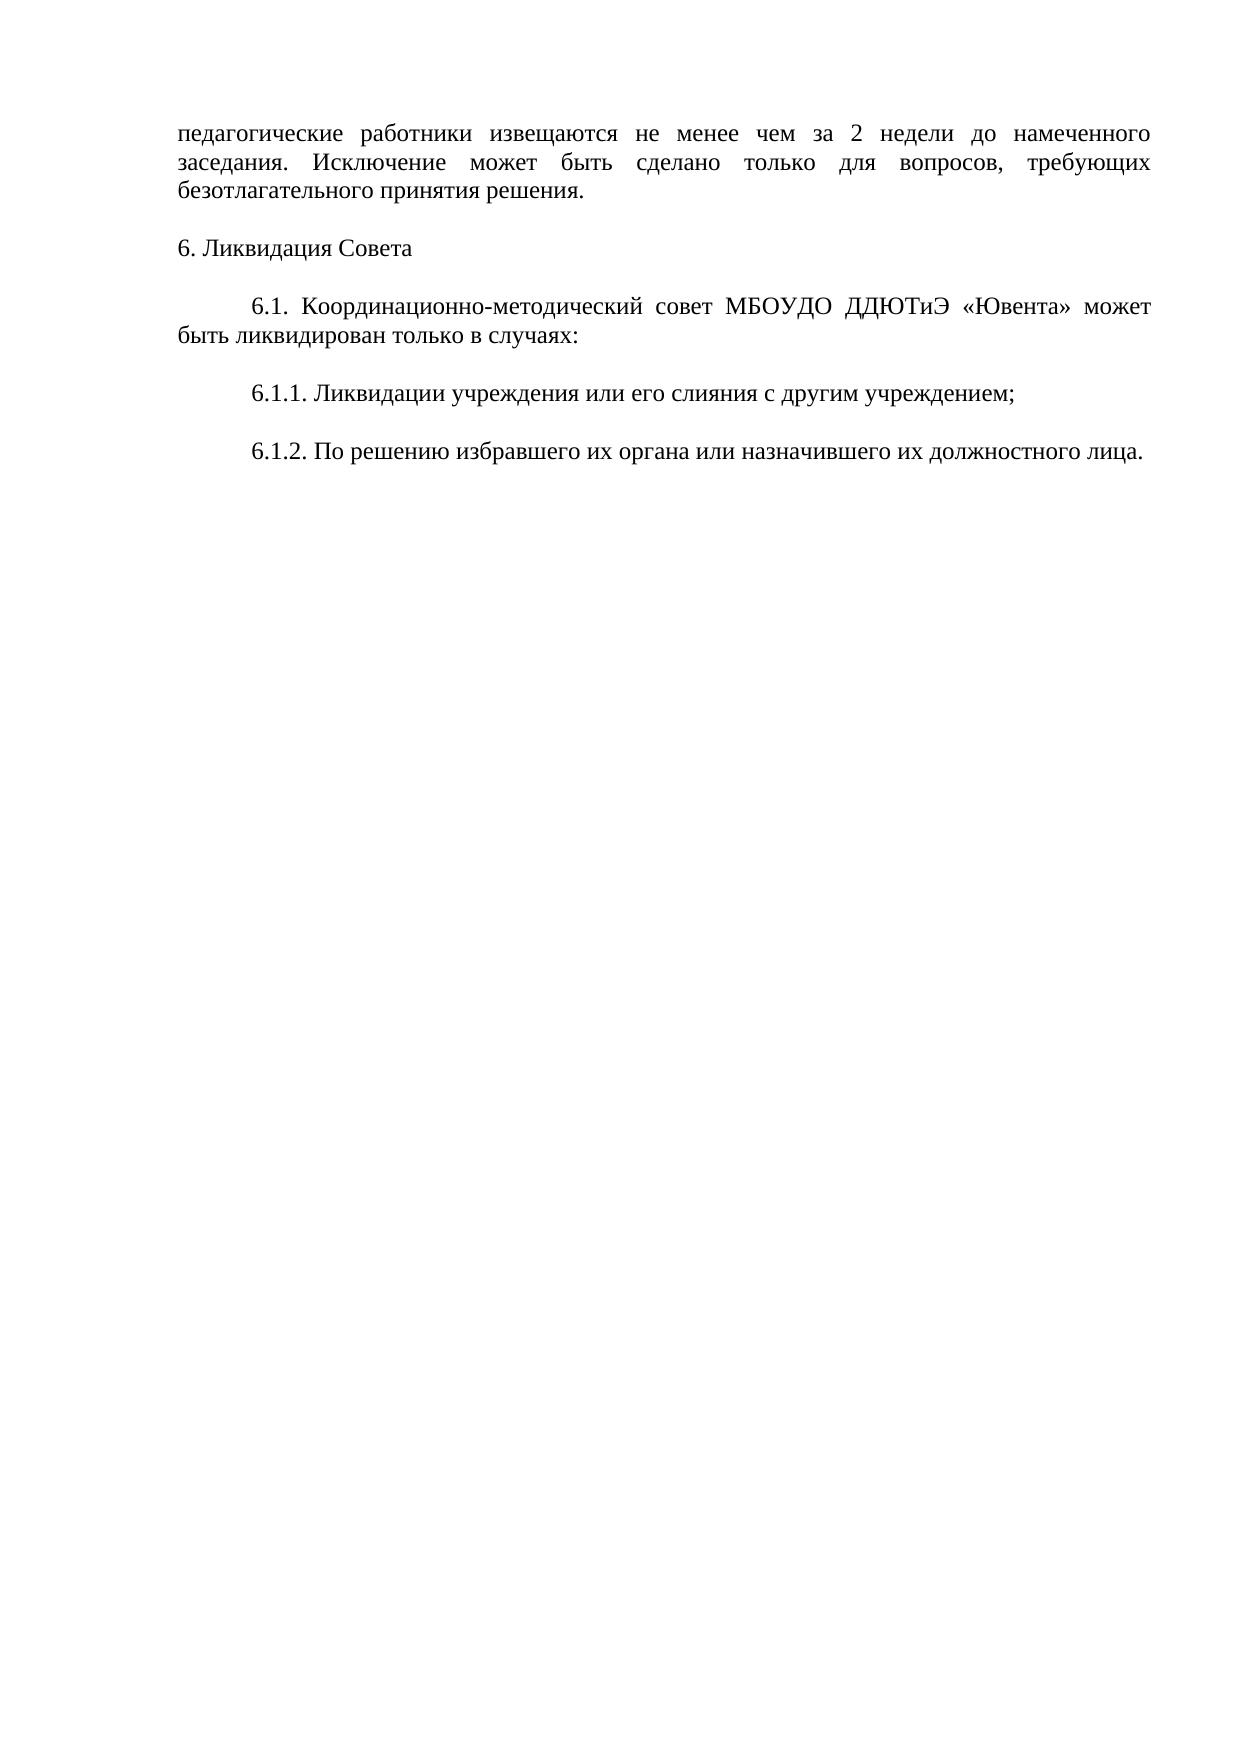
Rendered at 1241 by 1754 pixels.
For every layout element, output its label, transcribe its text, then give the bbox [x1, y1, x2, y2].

text 6.1.2. По решению избравшего их органа или назначившего их должностного лица. [177, 436, 1152, 465]
text 6.1. Координационно-методический совет МБОУДО ДДЮТиЭ «Ювента» может быть ликвидирован только в случаях: [177, 291, 1152, 349]
text 6. Ликвидация Совета [177, 233, 1152, 262]
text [177, 118, 1152, 204]
text 6.1.1. Ликвидации учреждения или его слияния с другим учреждением; [177, 378, 1152, 407]
